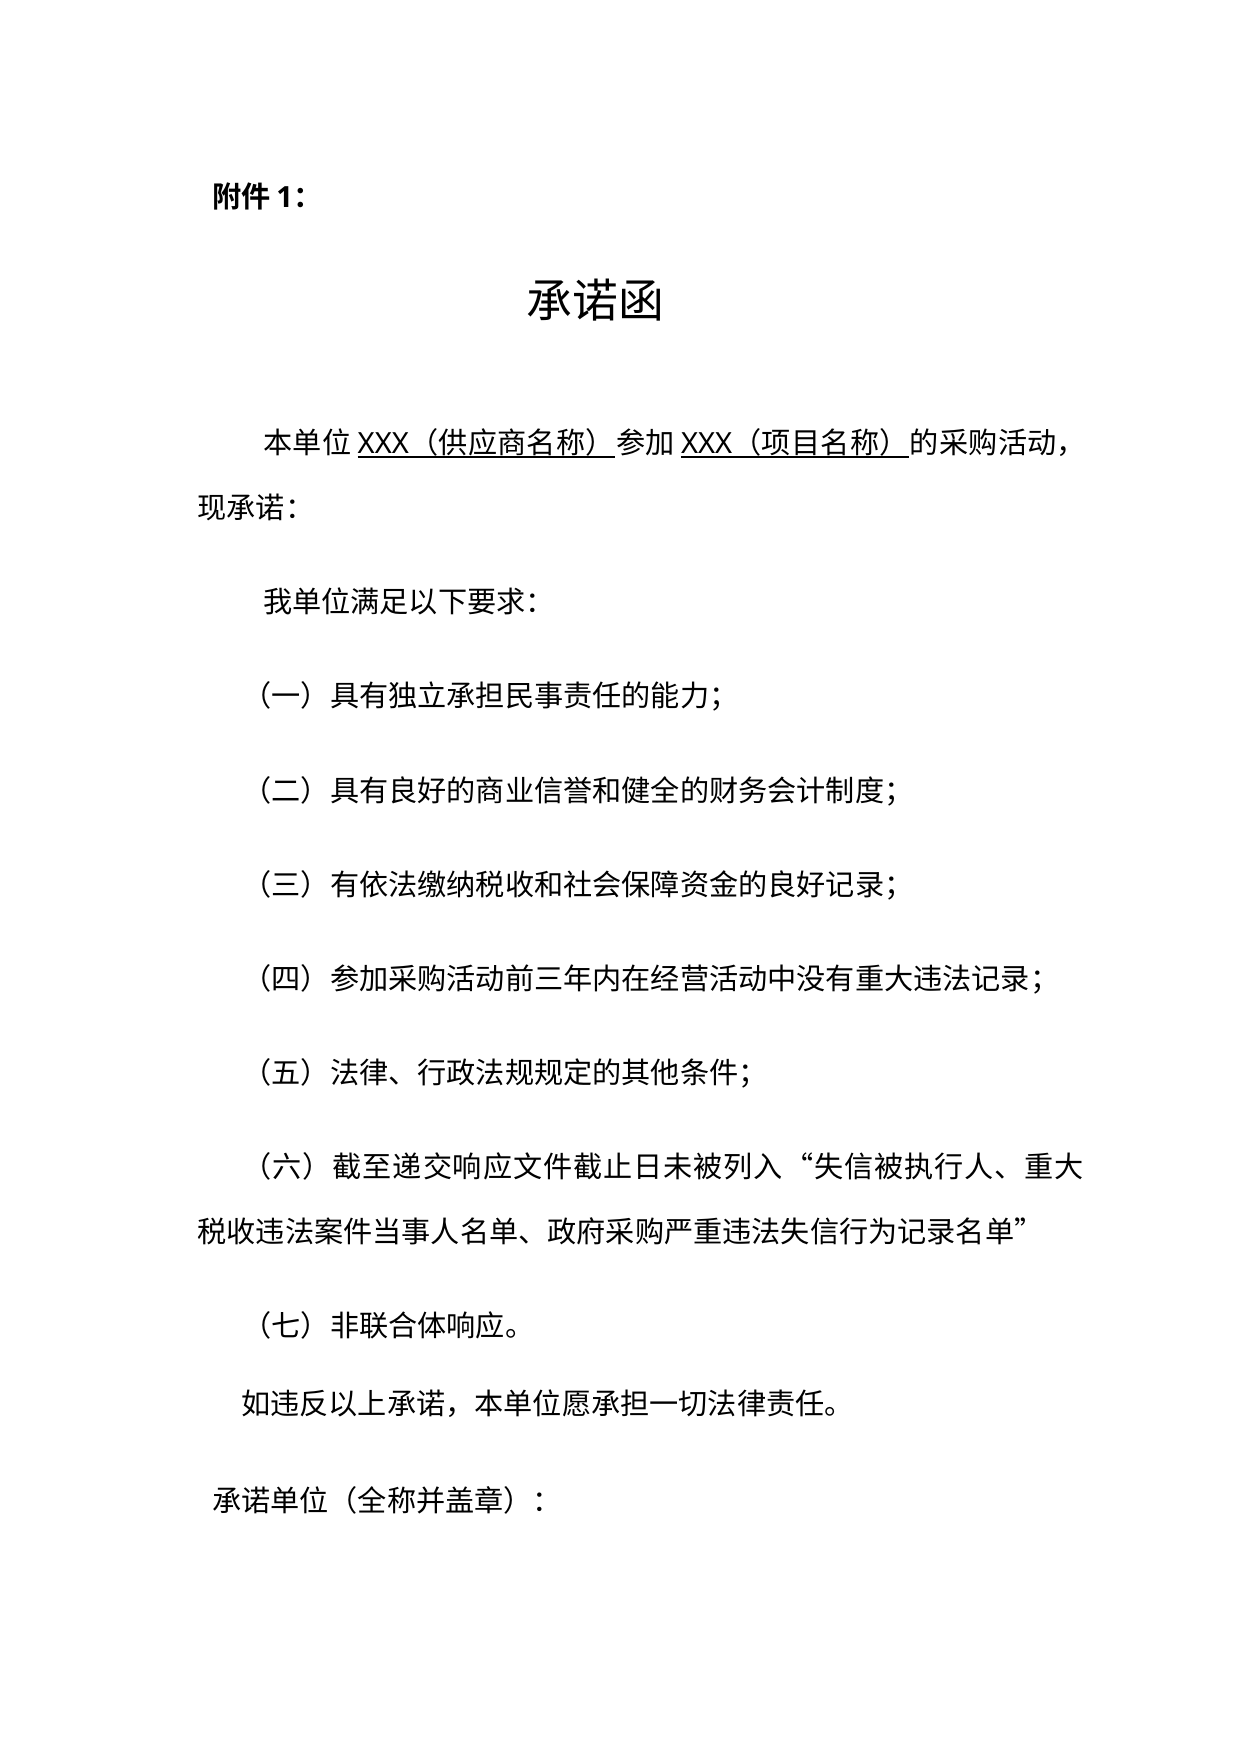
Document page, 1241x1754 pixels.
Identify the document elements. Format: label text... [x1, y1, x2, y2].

text 承诺单位（全称并盖章）： [153, 1467, 1087, 1532]
text （一）具有独立承担民事责任的能力； [197, 662, 1087, 727]
text 承诺函 [153, 248, 1037, 346]
text 如违反以上承诺，本单位愿承担一切法律责任。 [153, 1369, 1087, 1434]
text （六）截至递交响应文件截止日未被列入“失信被执行人、重大税收违法案件当事人名单、政府采购严重违法失信行为记录名单” [197, 1132, 1087, 1262]
text 附件1： [153, 162, 1087, 227]
text （五）法律、行政法规规定的其他条件； [197, 1038, 1087, 1103]
text （四）参加采购活动前三年内在经营活动中没有重大违法记录； [197, 944, 1087, 1009]
text 本单位XXX（供应商名称）参加XXX（项目名称）的采购活动，现承诺： [197, 408, 1087, 538]
text （二）具有良好的商业信誉和健全的财务会计制度； [197, 756, 1087, 821]
text （三）有依法缴纳税收和社会保障资金的良好记录； [197, 850, 1087, 915]
text （七）非联合体响应。 [197, 1292, 1087, 1357]
text 我单位满足以下要求： [197, 567, 1087, 632]
